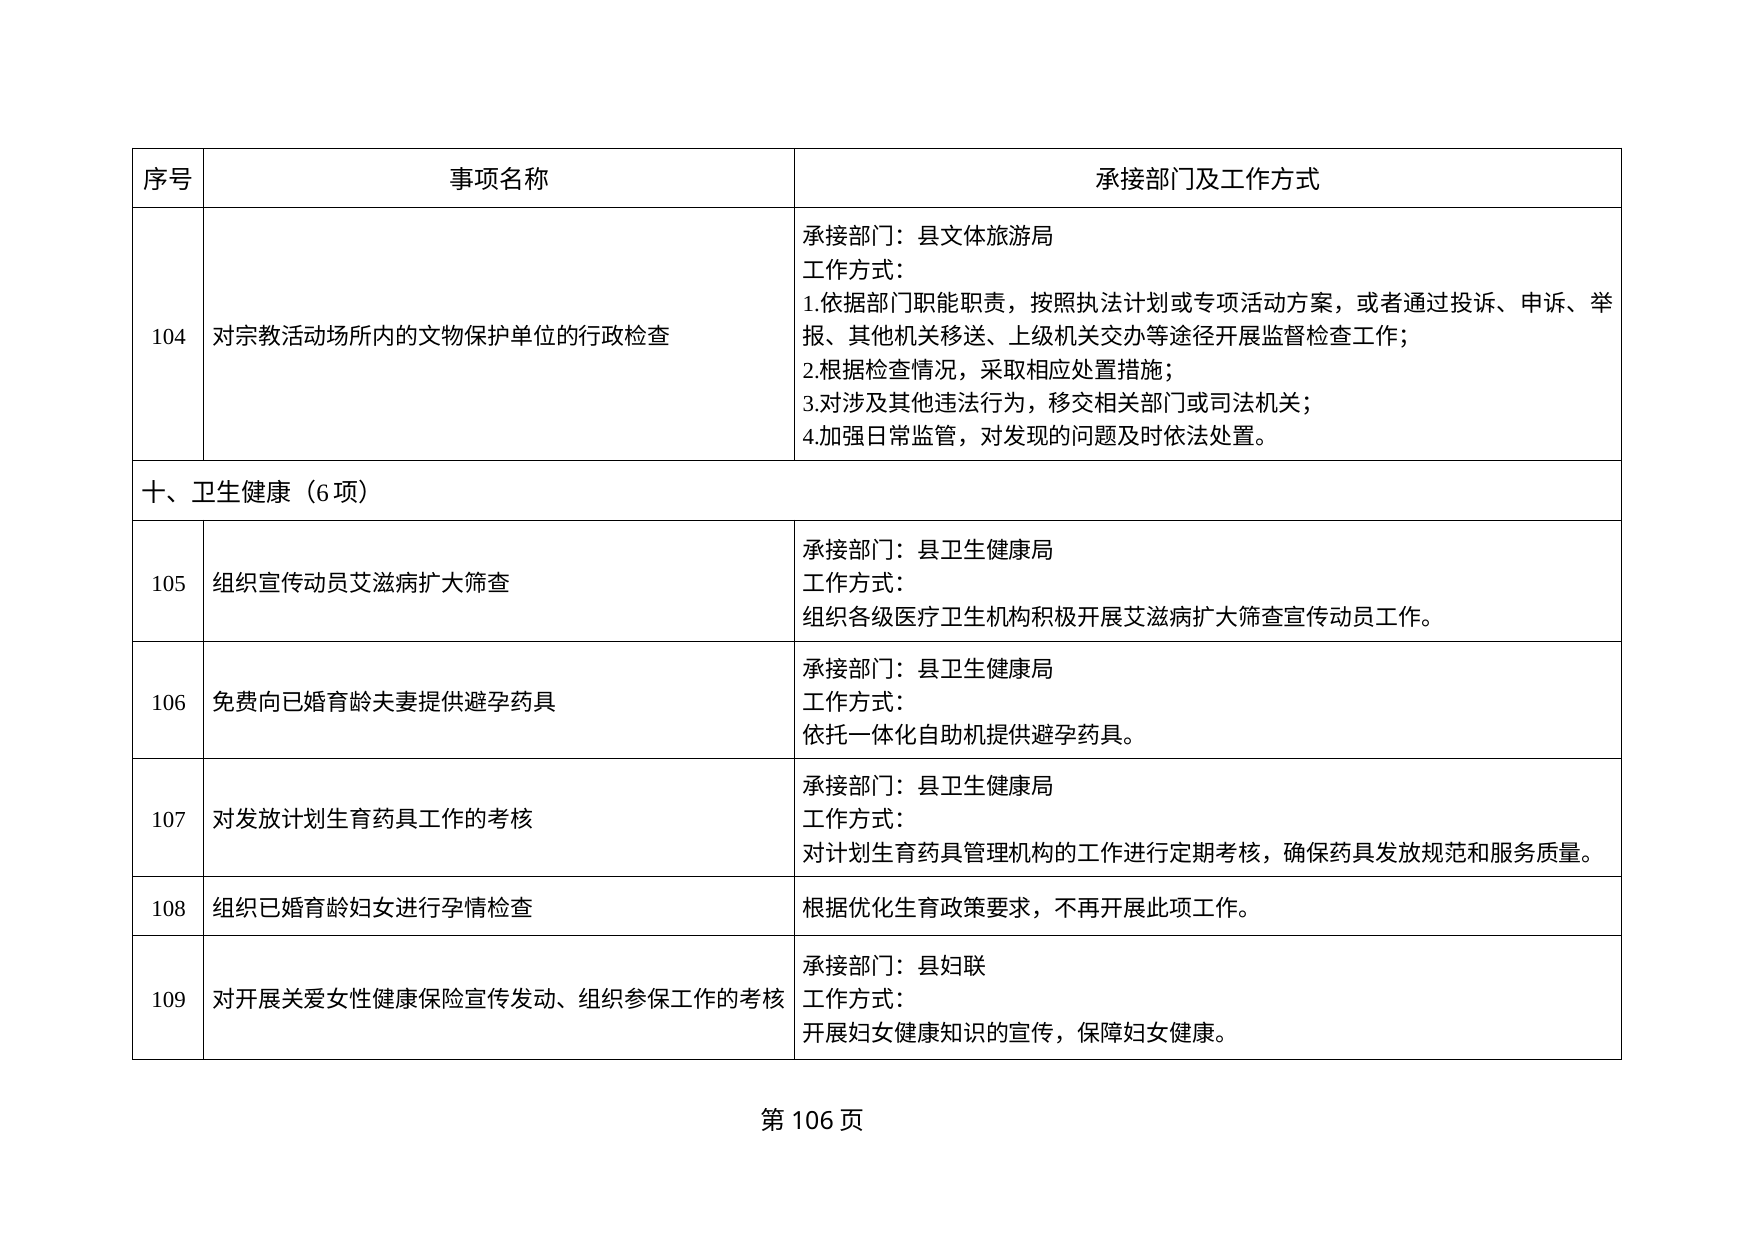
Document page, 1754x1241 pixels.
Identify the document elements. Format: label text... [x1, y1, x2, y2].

table_cell 承接部门：县卫生健康局 工作方式： 组织各级医疗卫生机构积极开展艾滋病扩大筛查宣传动员工作。 [795, 521, 1621, 641]
table_cell 106 [133, 642, 203, 757]
table_cell 组织宣传动员艾滋病扩大筛查 [204, 521, 794, 641]
table_cell 对宗教活动场所内的文物保护单位的行政检查 [204, 208, 794, 460]
table_cell 108 [133, 877, 203, 934]
table_cell 对开展关爱女性健康保险宣传发动、组织参保工作的考核 [204, 936, 794, 1058]
table_cell 对发放计划生育药具工作的考核 [204, 759, 794, 876]
table_cell 109 [133, 936, 203, 1058]
table_cell 107 [133, 759, 203, 876]
table_cell 承接部门：县卫生健康局 工作方式： 对计划生育药具管理机构的工作进行定期考核，确保药具发放规范和服务质量。 [795, 759, 1621, 876]
table_cell 承接部门：县妇联 工作方式： 开展妇女健康知识的宣传，保障妇女健康。 [795, 936, 1621, 1058]
table_header 序号 [133, 149, 203, 207]
table_cell 承接部门：县卫生健康局 工作方式： 依托一体化自助机提供避孕药具。 [795, 642, 1621, 757]
table_cell 104 [133, 208, 203, 460]
table_cell 根据优化生育政策要求，不再开展此项工作。 [795, 877, 1621, 934]
table_cell 十、卫生健康（6项） [133, 461, 1621, 519]
table_cell 承接部门：县文体旅游局 工作方式： 1.依据部门职能职责，按照执法计划或专项活动方案，或者通过投诉、申诉、举报、其他机关移送、上级机关交办等途径开展监督检查工作； 2.根据检查情况，采取相应处置措施； 3.对涉及其他违法行为，移交相关部门或司法机关； 4.加强日常监管，对发现的问题及时依法处置。 [795, 208, 1621, 460]
table_header 事项名称 [204, 149, 794, 207]
table_cell 105 [133, 521, 203, 641]
table_cell 组织已婚育龄妇女进行孕情检查 [204, 877, 794, 934]
table_header 承接部门及工作方式 [795, 149, 1621, 207]
table_cell 免费向已婚育龄夫妻提供避孕药具 [204, 642, 794, 757]
